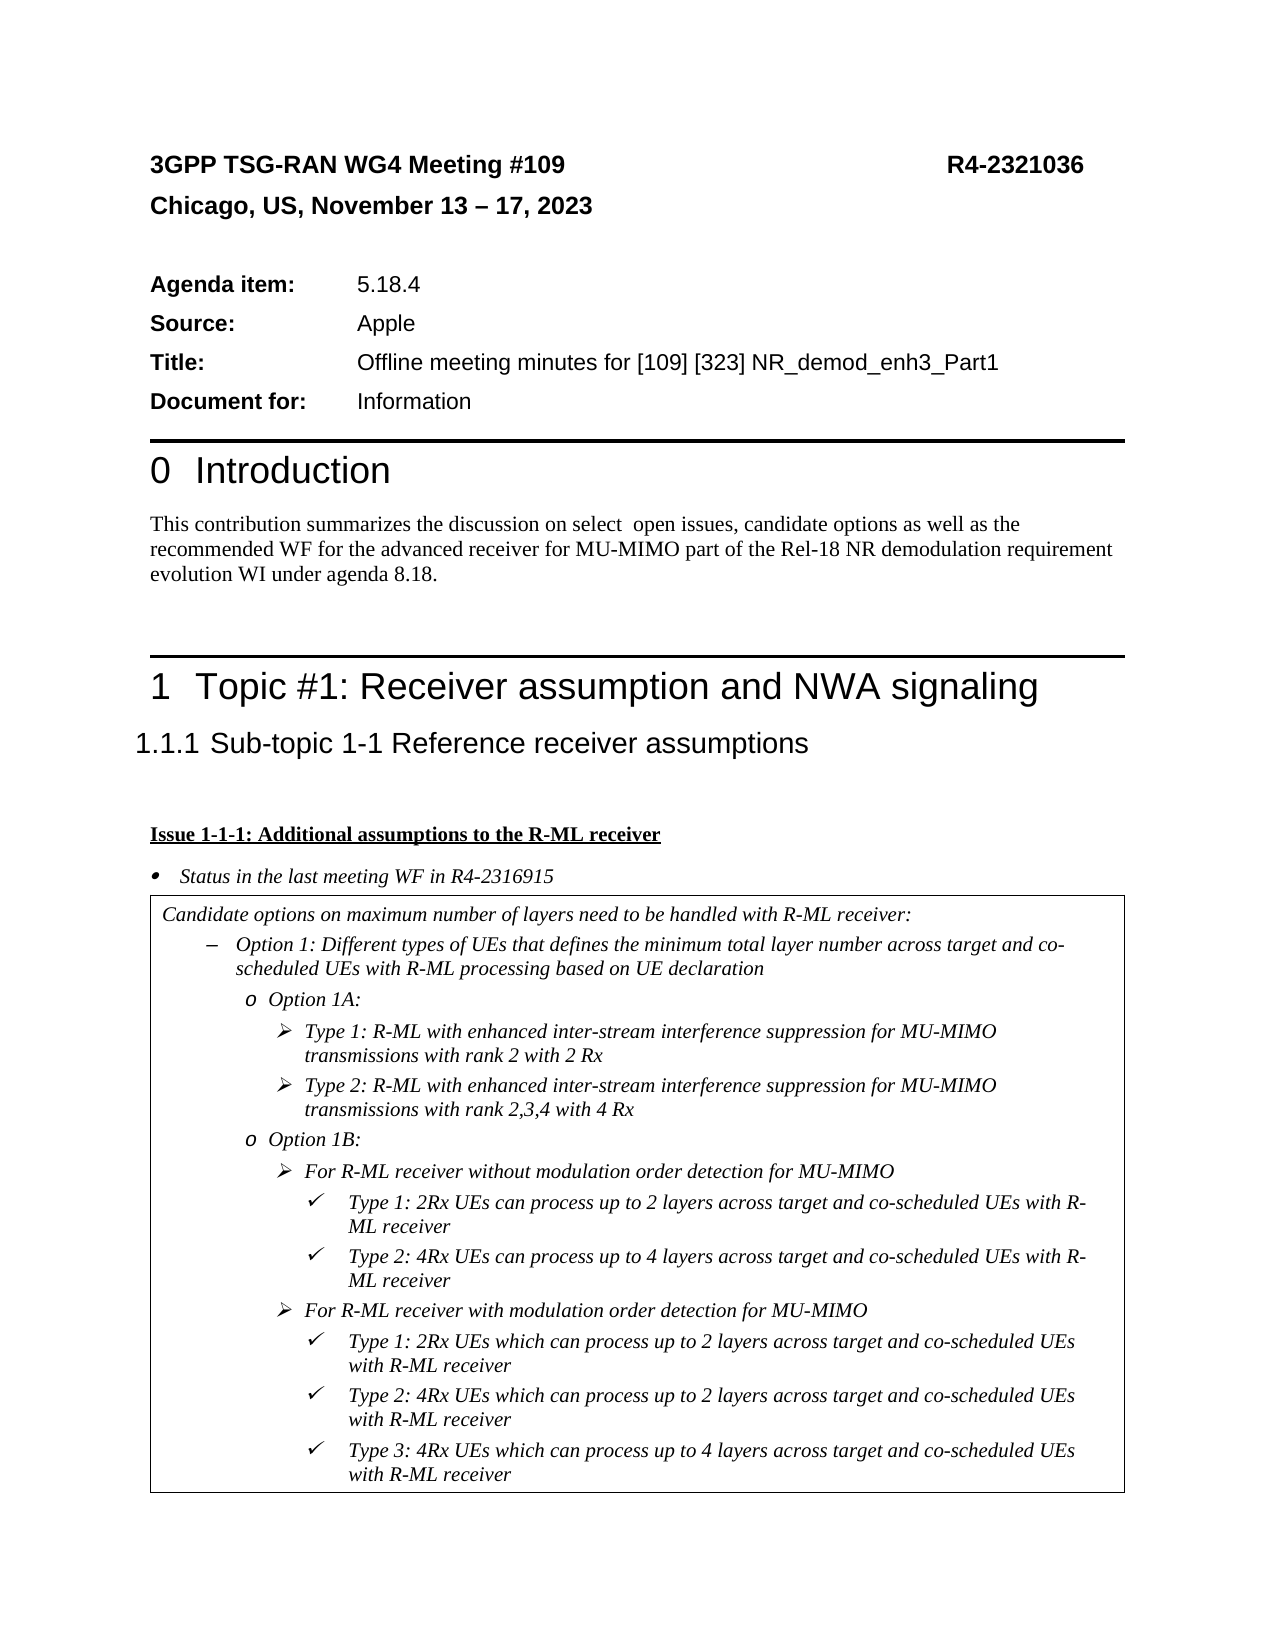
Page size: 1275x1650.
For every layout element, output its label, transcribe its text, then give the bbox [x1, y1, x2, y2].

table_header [151, 896, 1124, 1492]
subtitle Sub-topic 1-1 Reference receiver assumptions [135, 726, 1125, 760]
text Title: Offline meeting minutes for [109] [323] NR_demod_enh3_Part1 [150, 349, 1125, 375]
text Issue 1-1-1: Additional assumptions to the R-ML receiver [150, 821, 1125, 846]
list Status in the last meeting WF in R4-2316915 [150, 864, 1125, 888]
subtitle Introduction [150, 443, 1125, 492]
text Document for: Information [150, 388, 1125, 414]
text This contribution summarizes the discussion on select open issues, candidate options as well as the recommended WF for the advanced receiver for MU-MIMO part of the Rel-18 NR demodulation requirement evolution WI under agenda 8.18. [150, 511, 1125, 586]
text Source: Apple [150, 310, 1125, 337]
subtitle Topic #1: Receiver assumption and NWA signaling [150, 658, 1125, 708]
text 3GPP TSG-RAN WG4 Meeting #109 R4-2321036 [150, 150, 1125, 179]
text Agenda item: 5.18.4 [150, 271, 1125, 298]
text Chicago, US, November 13 – 17, 2023 [150, 191, 1125, 220]
